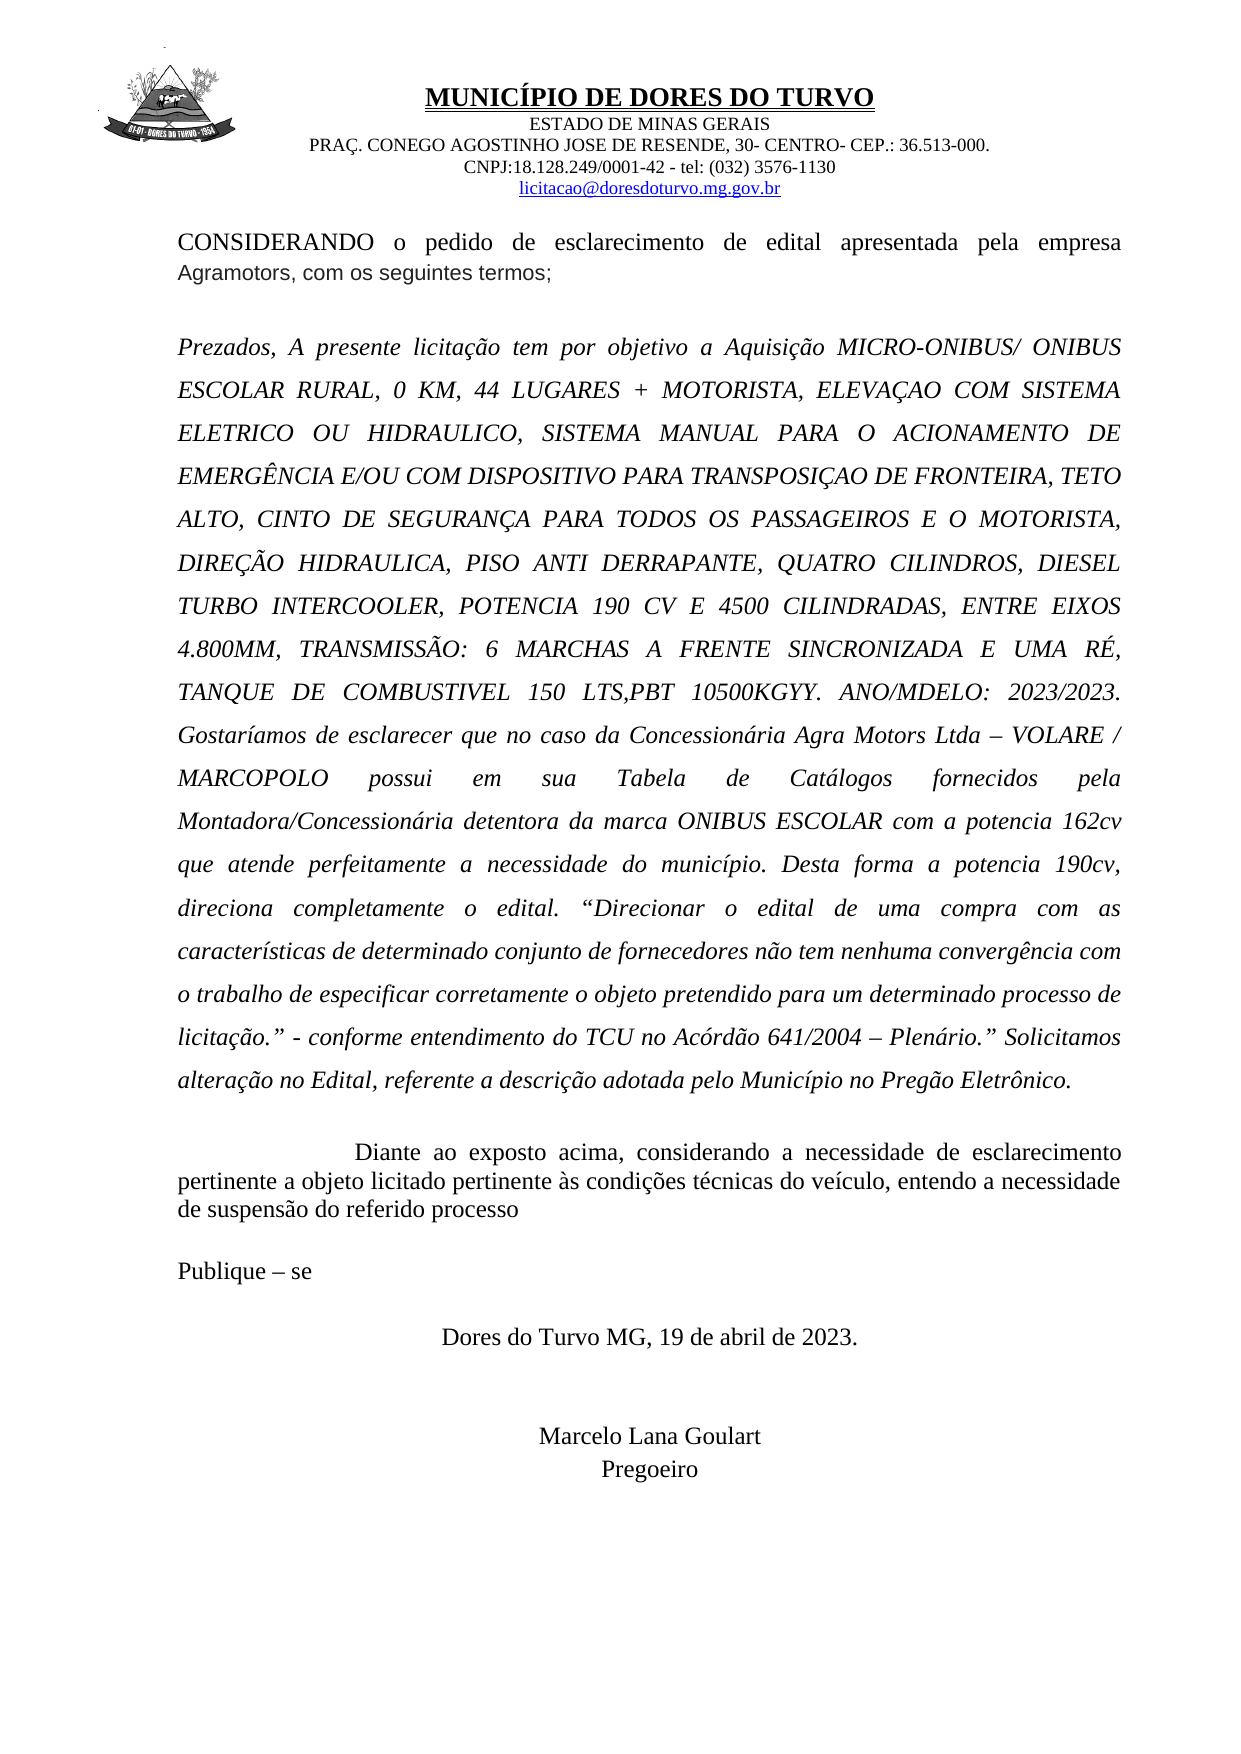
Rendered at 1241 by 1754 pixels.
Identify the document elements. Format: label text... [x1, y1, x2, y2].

text Publique – se [177, 1256, 1122, 1285]
text Dores do Turvo MG, 19 de abril de 2023. [177, 1322, 1122, 1351]
picture [93, 31, 240, 158]
text Pregoeiro [177, 1454, 1122, 1483]
text CONSIDERANDO o pedido de esclarecimento de edital apresentada pela empresa Agramotors, com os seguintes termos; [177, 227, 1122, 285]
text Marcelo Lana Goulart [177, 1421, 1122, 1450]
text Diante ao exposto acima, considerando a necessidade de esclarecimento pertinente a objeto licitado pertinente às condições técnicas do veículo, entendo a necessidade de suspensão do referido processo [177, 1137, 1122, 1223]
text Prezados, A presente licitação tem por objetivo a Aquisição MICRO-ONIBUS/ ONIBUS ESCOLAR RURAL, 0 KM, 44 LUGARES + MOTORISTA, ELEVAÇAO COM SISTEMA ELETRICO OU HIDRAULICO, SISTEMA MANUAL PARA O ACIONAMENTO DE EMERGÊNCIA E/OU COM DISPOSITIVO PARA TRANSPOSIÇAO DE FRONTEIRA, TETO ALTO, CINTO DE SEGURANÇA PARA TODOS OS PASSAGEIROS E O MOTORISTA, DIREÇÃO HIDRAULICA, PISO ANTI DERRAPANTE, QUATRO CILINDROS, DIESEL TURBO INTERCOOLER, POTENCIA 190 CV E 4500 CILINDRADAS, ENTRE EIXOS 4.800MM, TRANSMISSÃO: 6 MARCHAS A FRENTE SINCRONIZADA E UMA RÉ, TANQUE DE COMBUSTIVEL 150 LTS,PBT 10500KGYY. ANO/MDELO: 2023/2023. Gostaríamos de esclarecer que no caso da Concessionária Agra Motors Ltda – VOLARE / MARCOPOLO possui em sua Tabela de Catálogos fornecidos pela Montadora/Concessionária detentora da marca ONIBUS ESCOLAR com a potencia 162cv que atende perfeitamente a necessidade do município. Desta forma a potencia 190cv, direciona completamente o edital. “Direcionar o edital de uma compra com as características de determinado conjunto de fornecedores não tem nenhuma convergência com o trabalho de especificar corretamente o objeto pretendido para um determinado processo de licitação.” - conforme entendimento do TCU no Acórdão 641/2004 – Plenário.” Solicitamos alteração no Edital, referente a descrição adotada pelo Município no Pregão Eletrônico. [177, 332, 1122, 1094]
